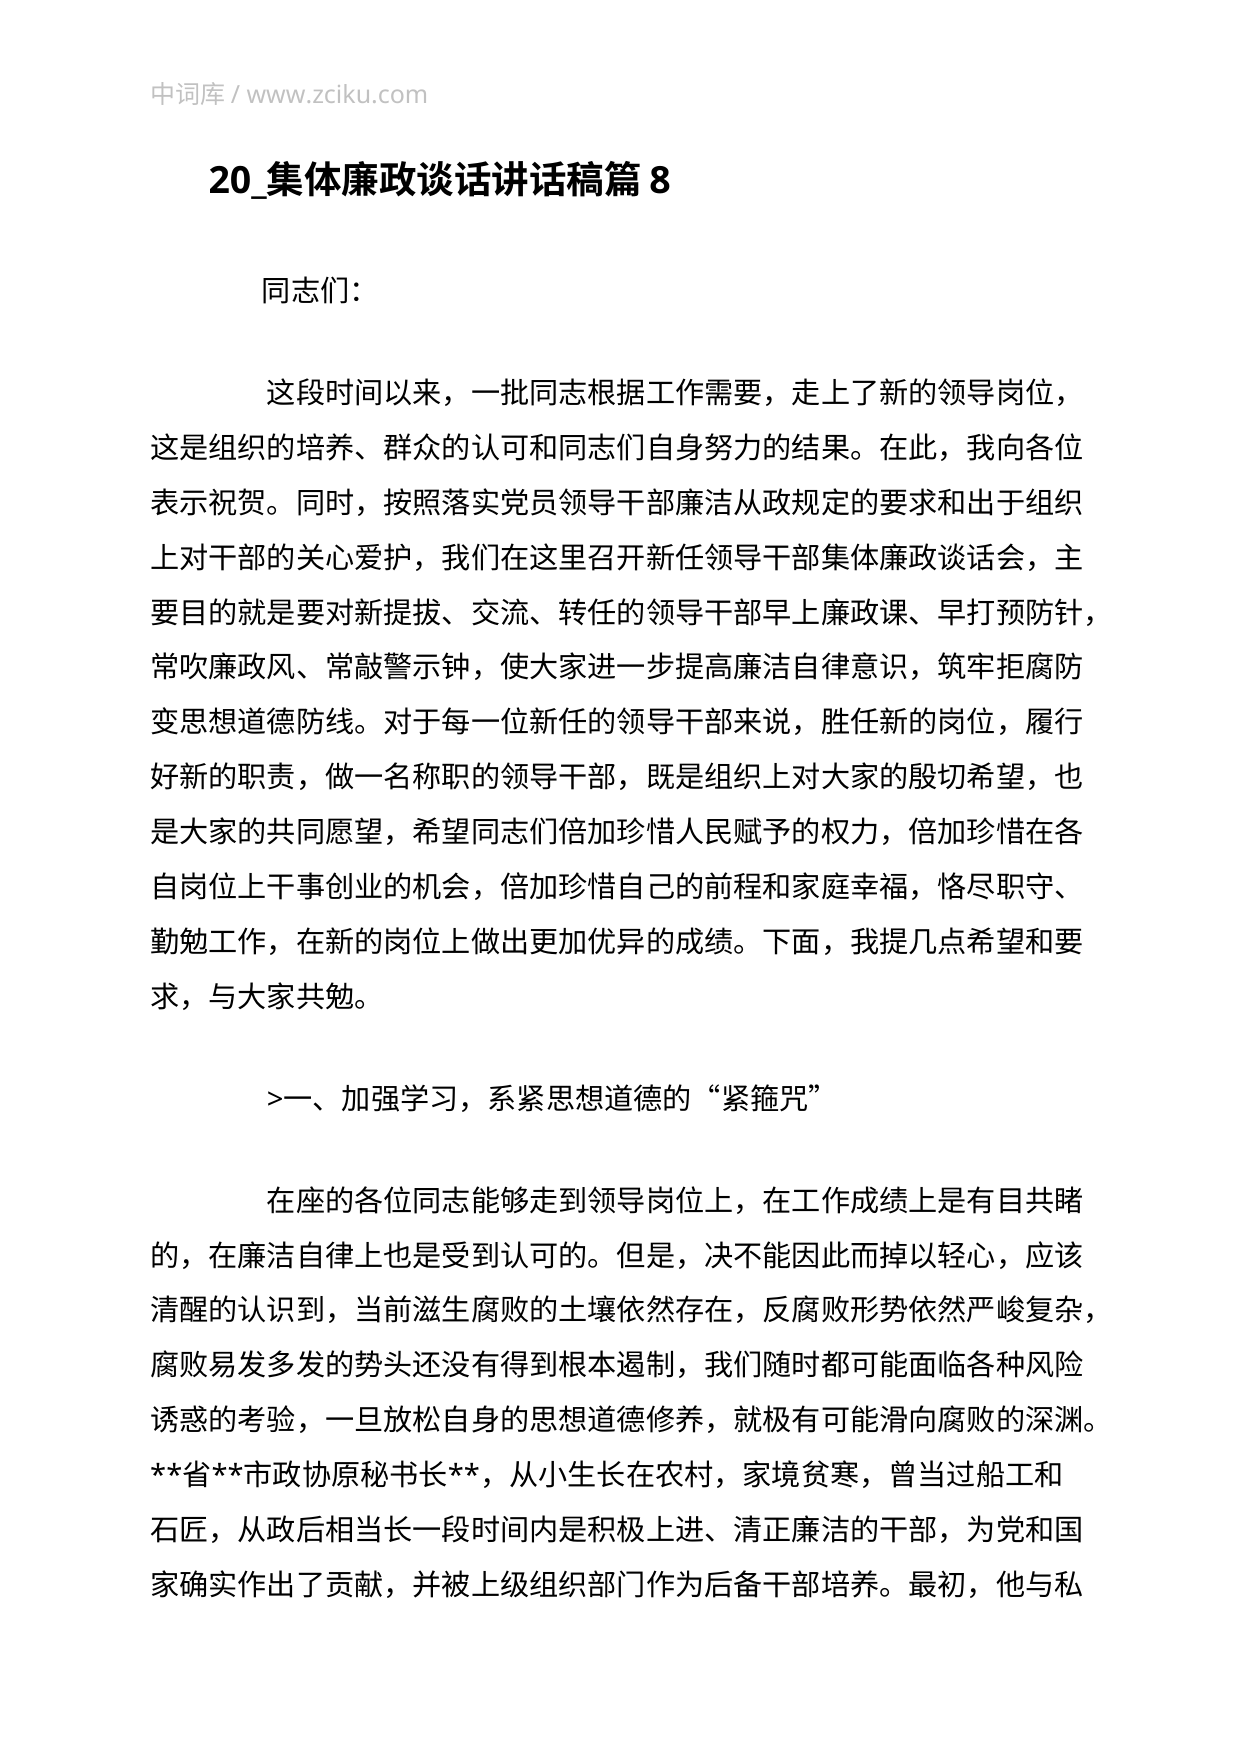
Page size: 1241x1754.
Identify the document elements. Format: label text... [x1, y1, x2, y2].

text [150, 1177, 1090, 1604]
text 20_集体廉政谈话讲话稿篇8 [150, 150, 1090, 204]
text 同志们： [150, 268, 1090, 310]
text 这段时间以来，一批同志根据工作需要，走上了新的领导岗位，这是组织的培养、群众的认可和同志们自身努力的结果。在此，我向各位表示祝贺。同时，按照落实党员领导干部廉洁从政规定的要求和出于组织上对干部的关心爱护，我们在这里召开新任领导干部集体廉政谈话会，主要目的就是要对新提拔、交流、转任的领导干部早上廉政课、早打预防针，常吹廉政风、常敲警示钟，使大家进一步提高廉洁自律意识，筑牢拒腐防变思想道德防线。对于每一位新任的领导干部来说，胜任新的岗位，履行好新的职责，做一名称职的领导干部，既是组织上对大家的殷切希望，也是大家的共同愿望，希望同志们倍加珍惜人民赋予的权力，倍加珍惜在各自岗位上干事创业的机会，倍加珍惜自己的前程和家庭幸福，恪尽职守、勤勉工作，在新的岗位上做出更加优异的成绩。下面，我提几点希望和要求，与大家共勉。 [150, 369, 1090, 1016]
text >一、加强学习，系紧思想道德的“紧箍咒” [150, 1075, 1090, 1118]
